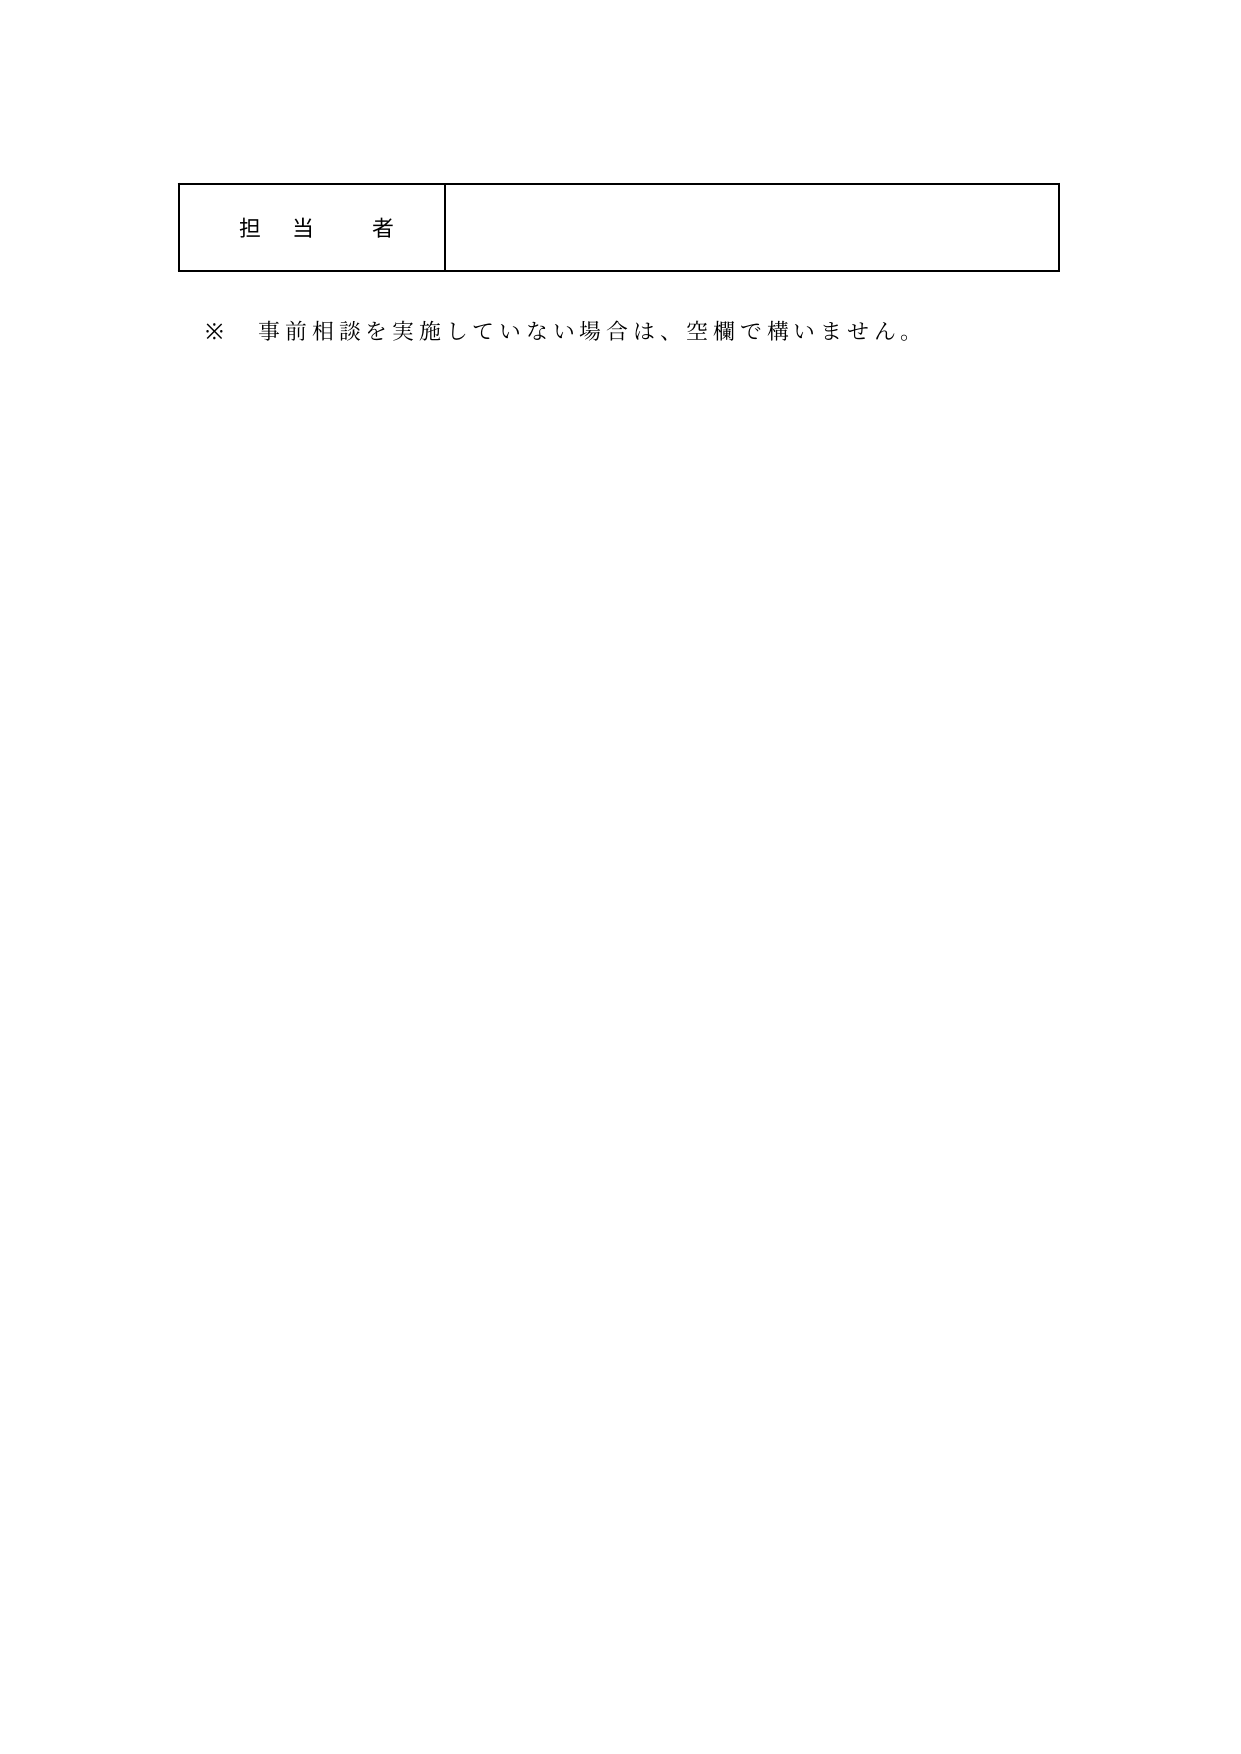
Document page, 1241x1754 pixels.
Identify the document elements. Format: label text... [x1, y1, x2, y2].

table_cell [446, 185, 1058, 270]
text ※ 事前相談を実施していない場合は、空欄で構いません。 [152, 311, 1088, 349]
table_cell 担当者 [180, 185, 444, 270]
